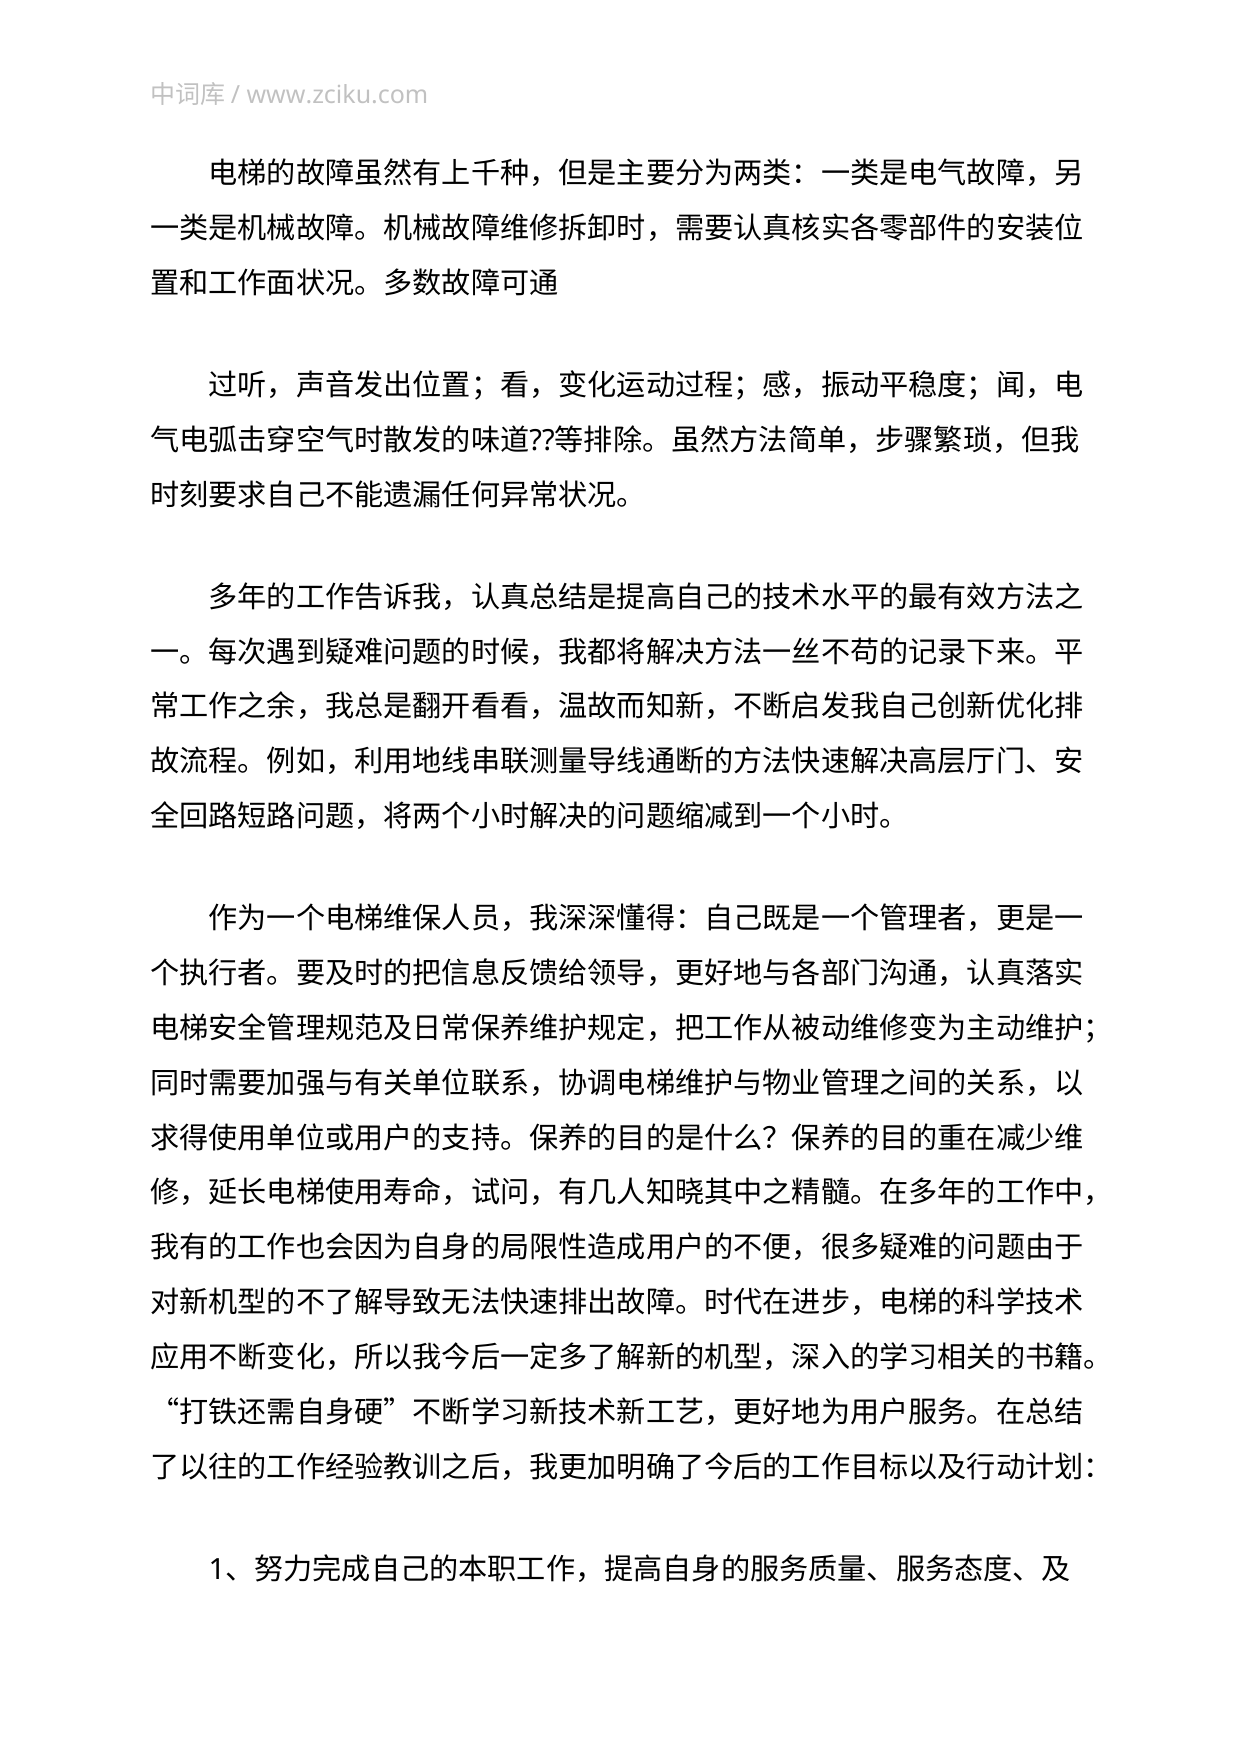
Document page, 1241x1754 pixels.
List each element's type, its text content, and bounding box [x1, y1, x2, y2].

text 多年的工作告诉我，认真总结是提高自己的技术水平的最有效方法之一。每次遇到疑难问题的时候，我都将解决方法一丝不苟的记录下来。平常工作之余，我总是翻开看看，温故而知新，不断启发我自己创新优化排故流程。例如，利用地线串联测量导线通断的方法快速解决高层厅门、安全回路短路问题，将两个小时解决的问题缩减到一个小时。 [150, 573, 1090, 835]
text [150, 1545, 1090, 1588]
text 过听，声音发出位置；看，变化运动过程；感，振动平稳度；闻，电气电弧击穿空气时散发的味道??等排除。虽然方法简单，步骤繁琐，但我时刻要求自己不能遗漏任何异常状况。 [150, 362, 1090, 514]
text 电梯的故障虽然有上千种，但是主要分为两类：一类是电气故障，另一类是机械故障。机械故障维修拆卸时，需要认真核实各零部件的安装位置和工作面状况。多数故障可通 [150, 150, 1090, 302]
text 作为一个电梯维保人员，我深深懂得：自己既是一个管理者，更是一个执行者。要及时的把信息反馈给领导，更好地与各部门沟通，认真落实电梯安全管理规范及日常保养维护规定，把工作从被动维修变为主动维护；同时需要加强与有关单位联系，协调电梯维护与物业管理之间的关系，以求得使用单位或用户的支持。保养的目的是什么？保养的目的重在减少维修，延长电梯使用寿命，试问，有几人知晓其中之精髓。在多年的工作中，我有的工作也会因为自身的局限性造成用户的不便，很多疑难的问题由于对新机型的不了解导致无法快速排出故障。时代在进步，电梯的科学技术应用不断变化，所以我今后一定多了解新的机型，深入的学习相关的书籍。“打铁还需自身硬”不断学习新技术新工艺，更好地为用户服务。在总结了以往的工作经验教训之后，我更加明确了今后的工作目标以及行动计划： [150, 894, 1090, 1486]
